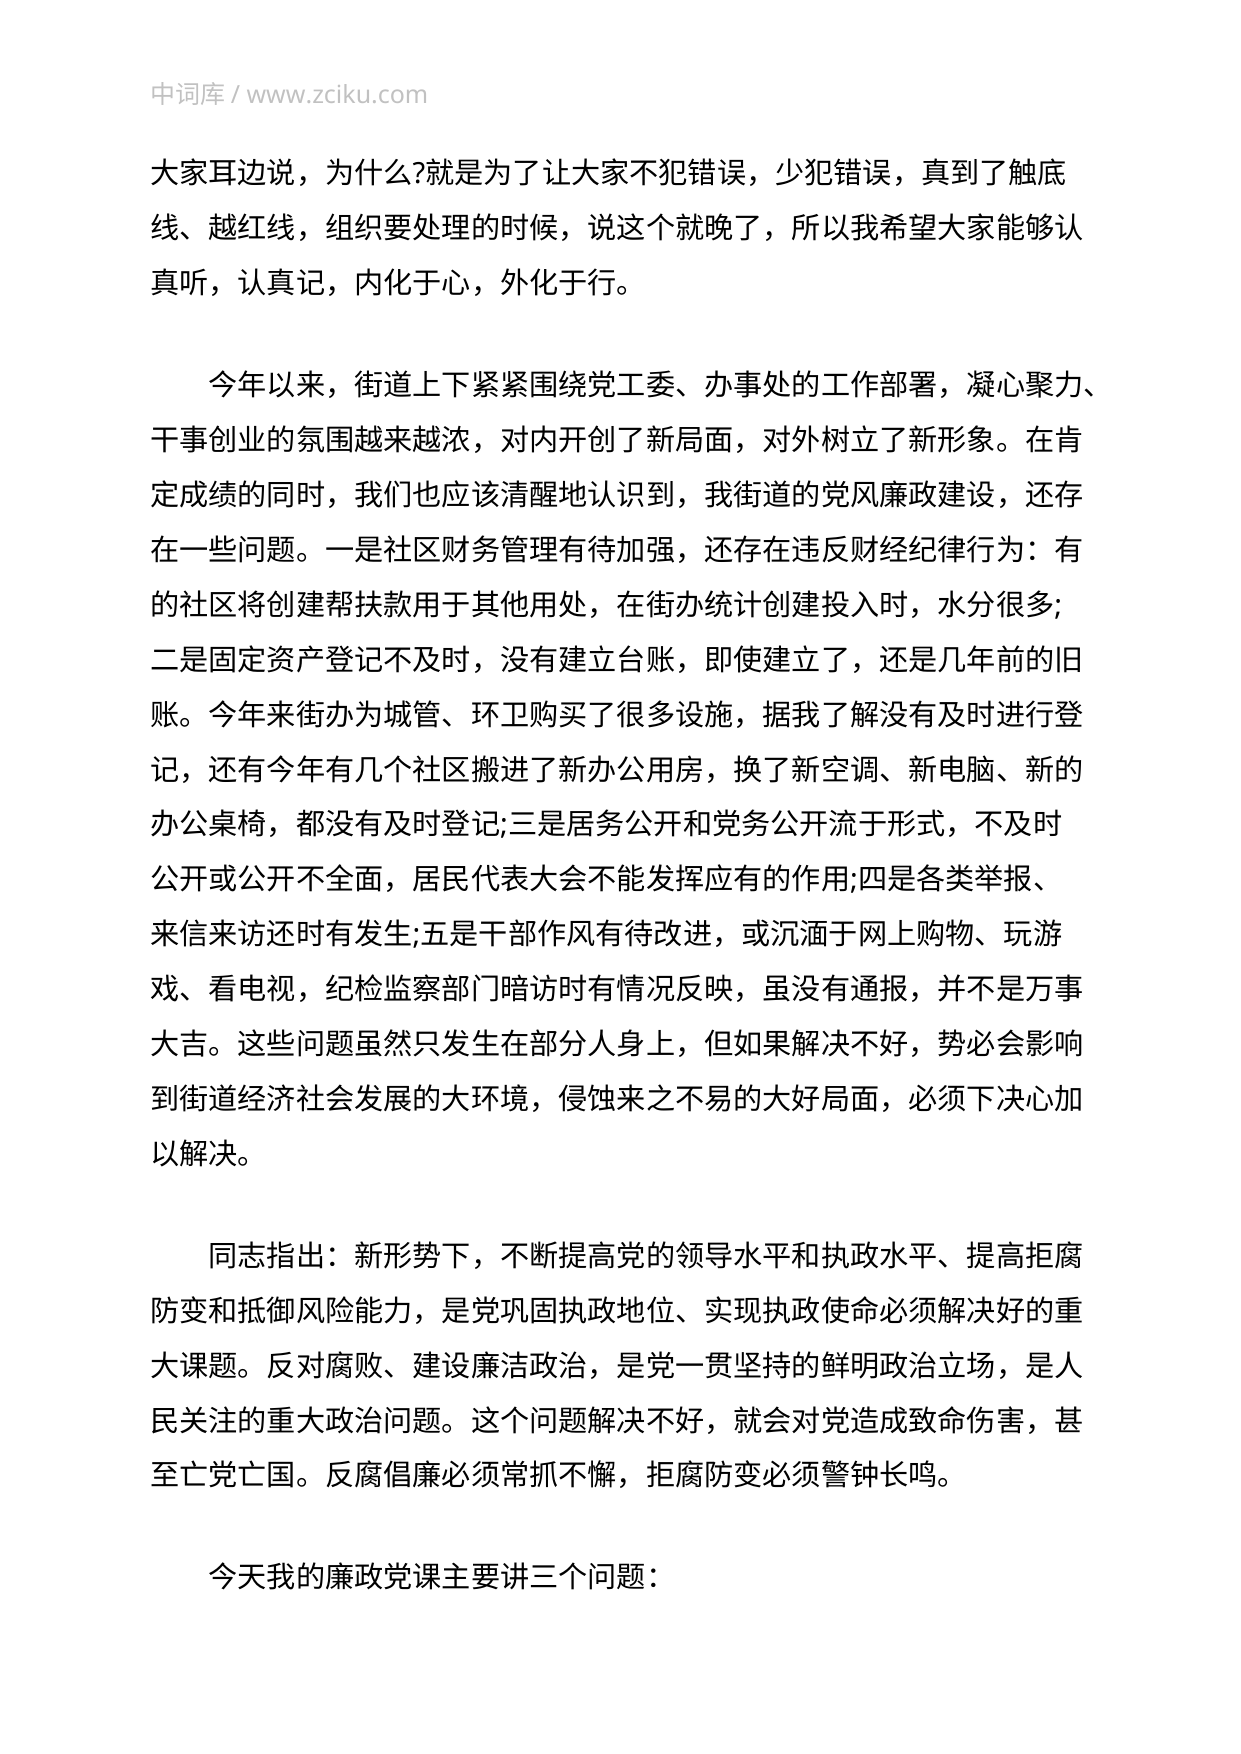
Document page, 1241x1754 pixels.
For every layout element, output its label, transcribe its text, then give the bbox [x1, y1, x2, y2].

text 同志指出：新形势下，不断提高党的领导水平和执政水平、提高拒腐防变和抵御风险能力，是党巩固执政地位、实现执政使命必须解决好的重大课题。反对腐败、建设廉洁政治，是党一贯坚持的鲜明政治立场，是人民关注的重大政治问题。这个问题解决不好，就会对党造成致命伤害，甚至亡党亡国。反腐倡廉必须常抓不懈，拒腐防变必须警钟长鸣。 [150, 1232, 1090, 1494]
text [150, 150, 1090, 302]
text 今天我的廉政党课主要讲三个问题： [150, 1554, 1090, 1596]
text 今年以来，街道上下紧紧围绕党工委、办事处的工作部署，凝心聚力、干事创业的氛围越来越浓，对内开创了新局面，对外树立了新形象。在肯定成绩的同时，我们也应该清醒地认识到，我街道的党风廉政建设，还存在一些问题。一是社区财务管理有待加强，还存在违反财经纪律行为：有的社区将创建帮扶款用于其他用处，在街办统计创建投入时，水分很多;二是固定资产登记不及时，没有建立台账，即使建立了，还是几年前的旧账。今年来街办为城管、环卫购买了很多设施，据我了解没有及时进行登记，还有今年有几个社区搬进了新办公用房，换了新空调、新电脑、新的办公桌椅，都没有及时登记;三是居务公开和党务公开流于形式，不及时公开或公开不全面，居民代表大会不能发挥应有的作用;四是各类举报、来信来访还时有发生;五是干部作风有待改进，或沉湎于网上购物、玩游戏、看电视，纪检监察部门暗访时有情况反映，虽没有通报，并不是万事大吉。这些问题虽然只发生在部分人身上，但如果解决不好，势必会影响到街道经济社会发展的大环境，侵蚀来之不易的大好局面，必须下决心加以解决。 [150, 362, 1090, 1173]
